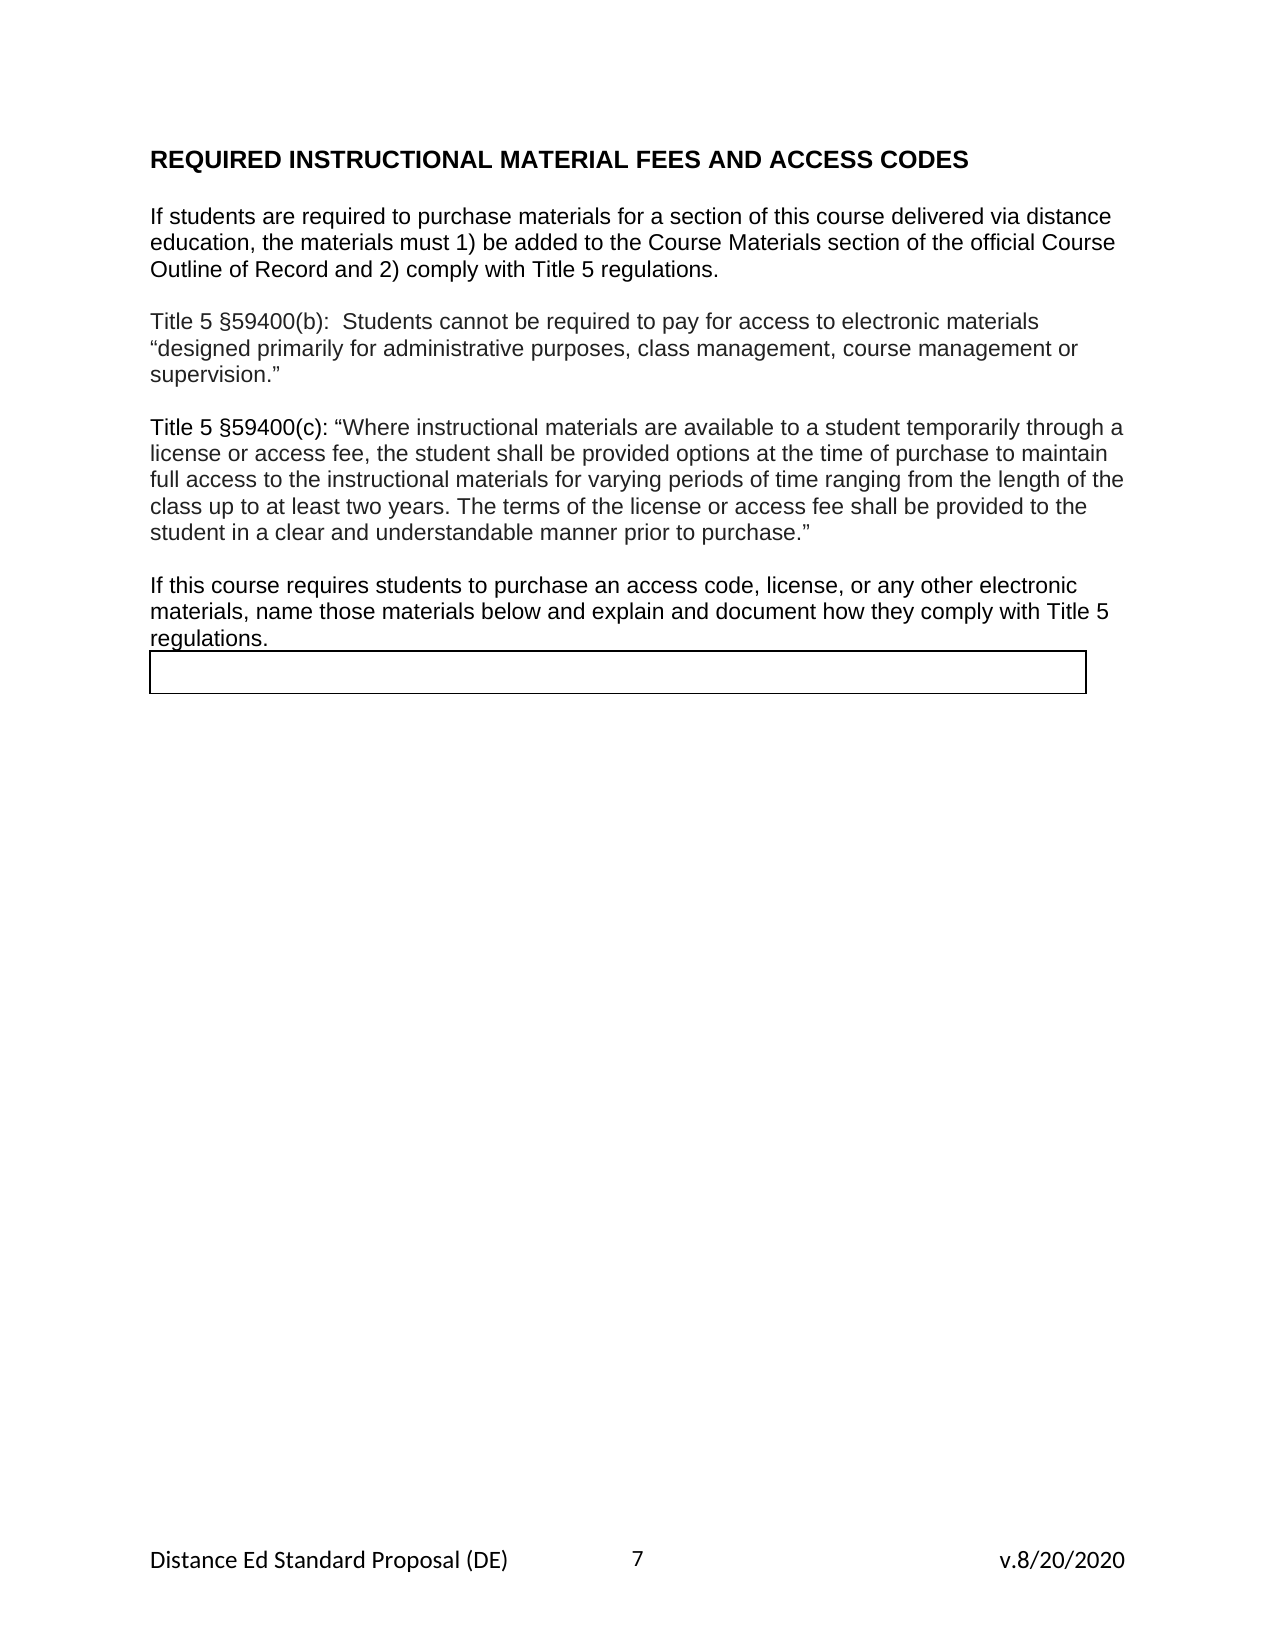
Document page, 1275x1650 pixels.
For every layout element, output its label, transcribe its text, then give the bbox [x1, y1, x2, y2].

subtitle REQUIRED INSTRUCTIONAL MATERIAL FEES AND ACCESS CODES [150, 145, 1125, 174]
list If students are required to purchase materials for a section of this course delivered via distance education, the materials must 1) be added to the Course Materials section of the official Course Outline of Record and 2) comply with Title 5 regulations. [150, 203, 1125, 282]
list Title 5 §59400(b): Students cannot be required to pay for access to electronic materials “designed primarily for administrative purposes, class management, course management or supervision.” [150, 308, 1125, 387]
list If this course requires students to purchase an access code, license, or any other electronic materials, name those materials below and explain and document how they comply with Title 5 regulations. [150, 572, 1125, 651]
list Title 5 §59400(c): “Where instructional materials are available to a student temporarily through a license or access fee, the student shall be provided options at the time of purchase to maintain full access to the instructional materials for varying periods of time ranging from the length of the class up to at least two years. The terms of the license or access fee shall be provided to the student in a clear and understandable manner prior to purchase.” [150, 414, 1125, 546]
